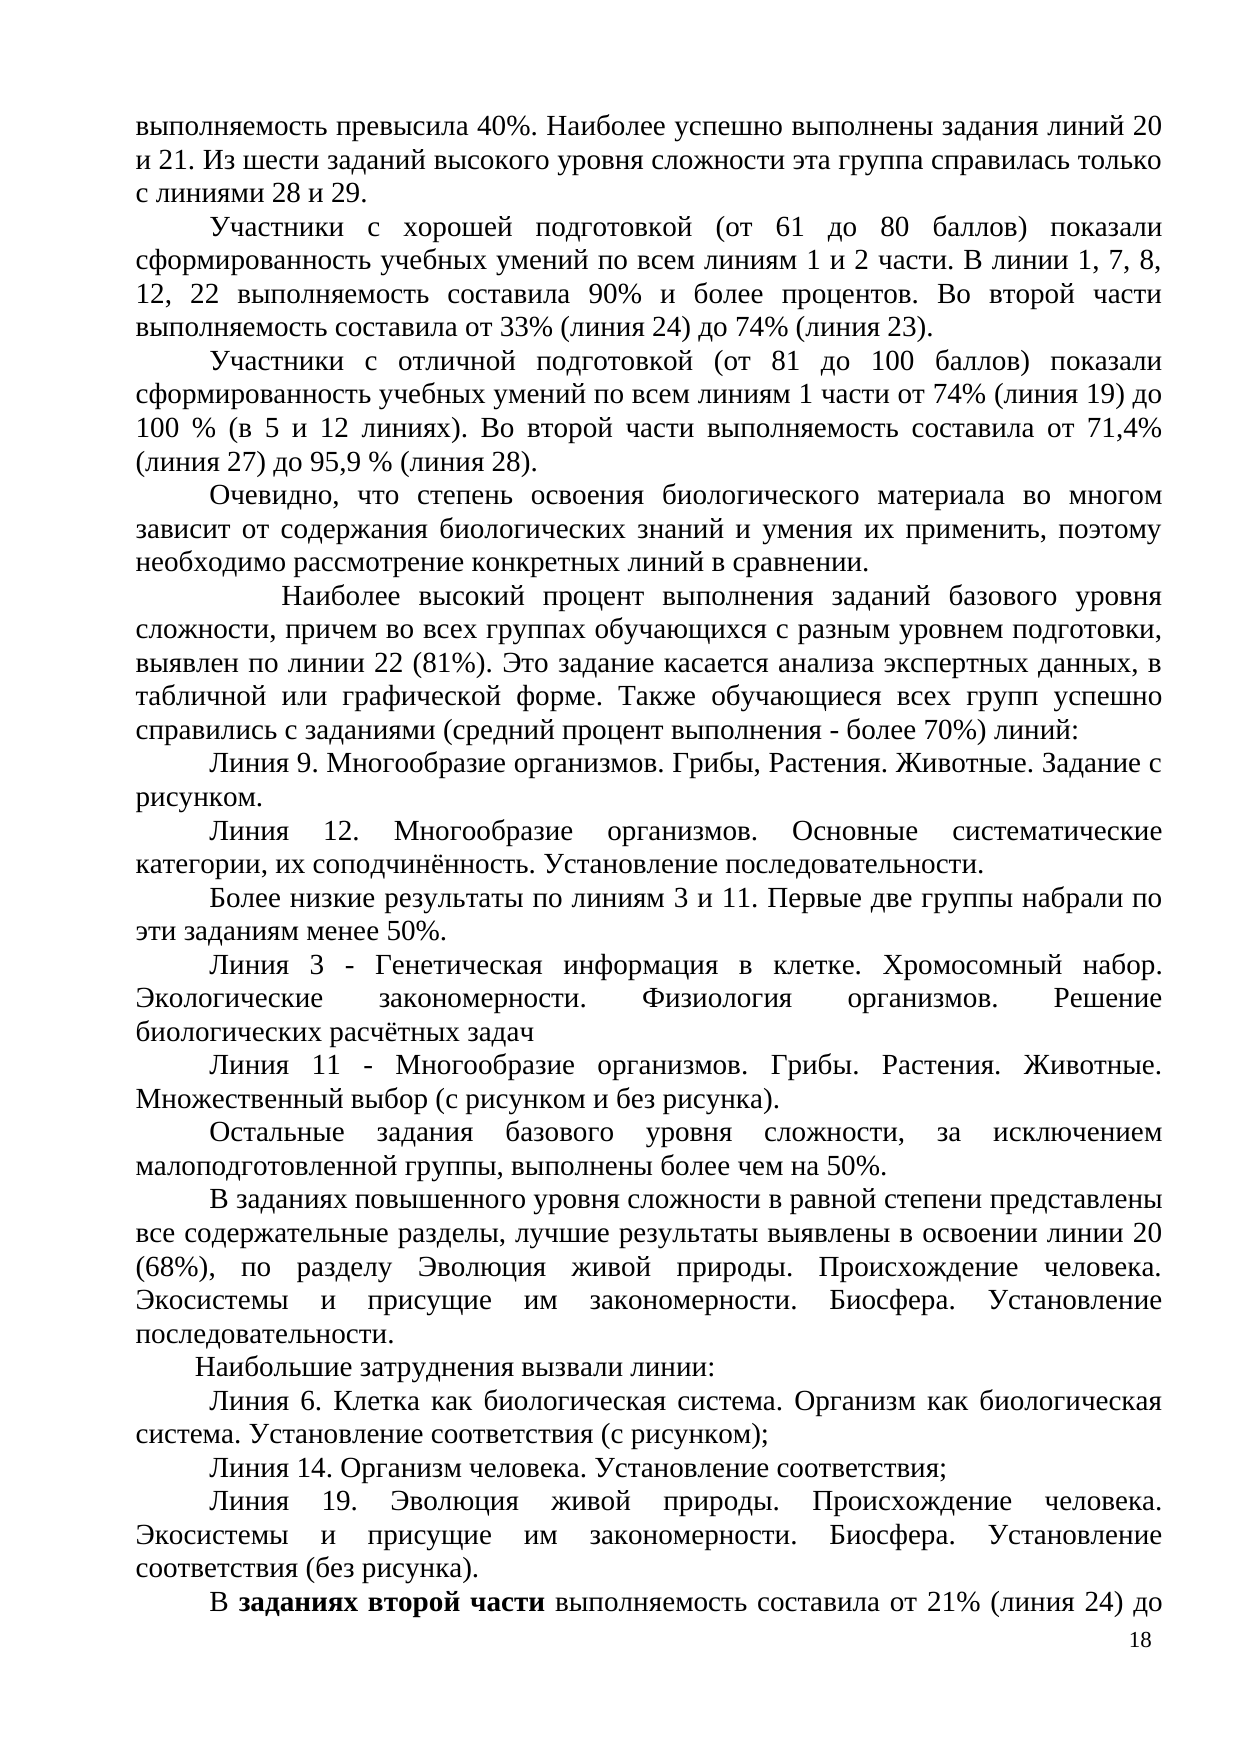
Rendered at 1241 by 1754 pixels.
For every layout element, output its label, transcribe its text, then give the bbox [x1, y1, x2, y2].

text Линия 3 - Генетическая информация в клетке. Хромосомный набор. Экологические закономерности. Физиология организмов. Решение биологических расчётных задач [135, 947, 1163, 1047]
text В заданиях повышенного уровня сложности в равной степени представлены все содержательные разделы, лучшие результаты выявлены в освоении линии 20 (68%), по разделу Эволюция живой природы. Происхождение человека. Экосистемы и присущие им закономерности. Биосфера. Установление последовательности. [135, 1182, 1163, 1349]
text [135, 108, 1163, 209]
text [135, 1584, 1163, 1618]
text Линия 6. Клетка как биологическая система. Организм как биологическая система. Установление соответствия (с рисунком); [135, 1383, 1163, 1450]
text Наибольшие затруднения вызвали линии: [135, 1349, 1163, 1383]
text Остальные задания базового уровня сложности, за исключением малоподготовленной группы, выполнены более чем на 50%. [135, 1114, 1163, 1182]
text Наиболее высокий процент выполнения заданий базового уровня сложности, причем во всех группах обучающихся с разным уровнем подготовки, выявлен по линии 22 (81%). Это задание касается анализа экспертных данных, в табличной или графической форме. Также обучающиеся всех групп успешно справились с заданиями (средний процент выполнения - более 70%) линий: [135, 578, 1163, 746]
text Участники с отличной подготовкой (от 81 до 100 баллов) показали сформированность учебных умений по всем линиям 1 части от 74% (линия 19) до 100 % (в 5 и 12 линиях). Во второй части выполняемость составила от 71,4% (линия 27) до 95,9 % (линия 28). [135, 343, 1163, 477]
text Очевидно, что степень освоения биологического материала во многом зависит от содержания биологических знаний и умения их применить, поэтому необходимо рассмотрение конкретных линий в сравнении. [135, 477, 1163, 578]
text Линия 9. Многообразие организмов. Грибы, Растения. Животные. Задание с рисунком. [135, 746, 1163, 813]
text Линия 14. Организм человека. Установление соответствия; [135, 1450, 1163, 1483]
text Линия 11 - Многообразие организмов. Грибы. Растения. Животные. Множественный выбор (с рисунком и без рисунка). [135, 1047, 1163, 1114]
text Линия 12. Многообразие организмов. Основные систематические категории, их соподчинённость. Установление последовательности. [135, 813, 1163, 880]
text Участники с хорошей подготовкой (от 61 до 80 баллов) показали сформированность учебных умений по всем линиям 1 и 2 части. В линии 1, 7, 8, 12, 22 выполняемость составила 90% и более процентов. Во второй части выполняемость составила от 33% (линия 24) до 74% (линия 23). [135, 209, 1163, 343]
text Линия 19. Эволюция живой природы. Происхождение человека. Экосистемы и присущие им закономерности. Биосфера. Установление соответствия (без рисунка). [135, 1483, 1163, 1584]
text Более низкие результаты по линиям 3 и 11. Первые две группы набрали по эти заданиям менее 50%. [135, 880, 1163, 947]
